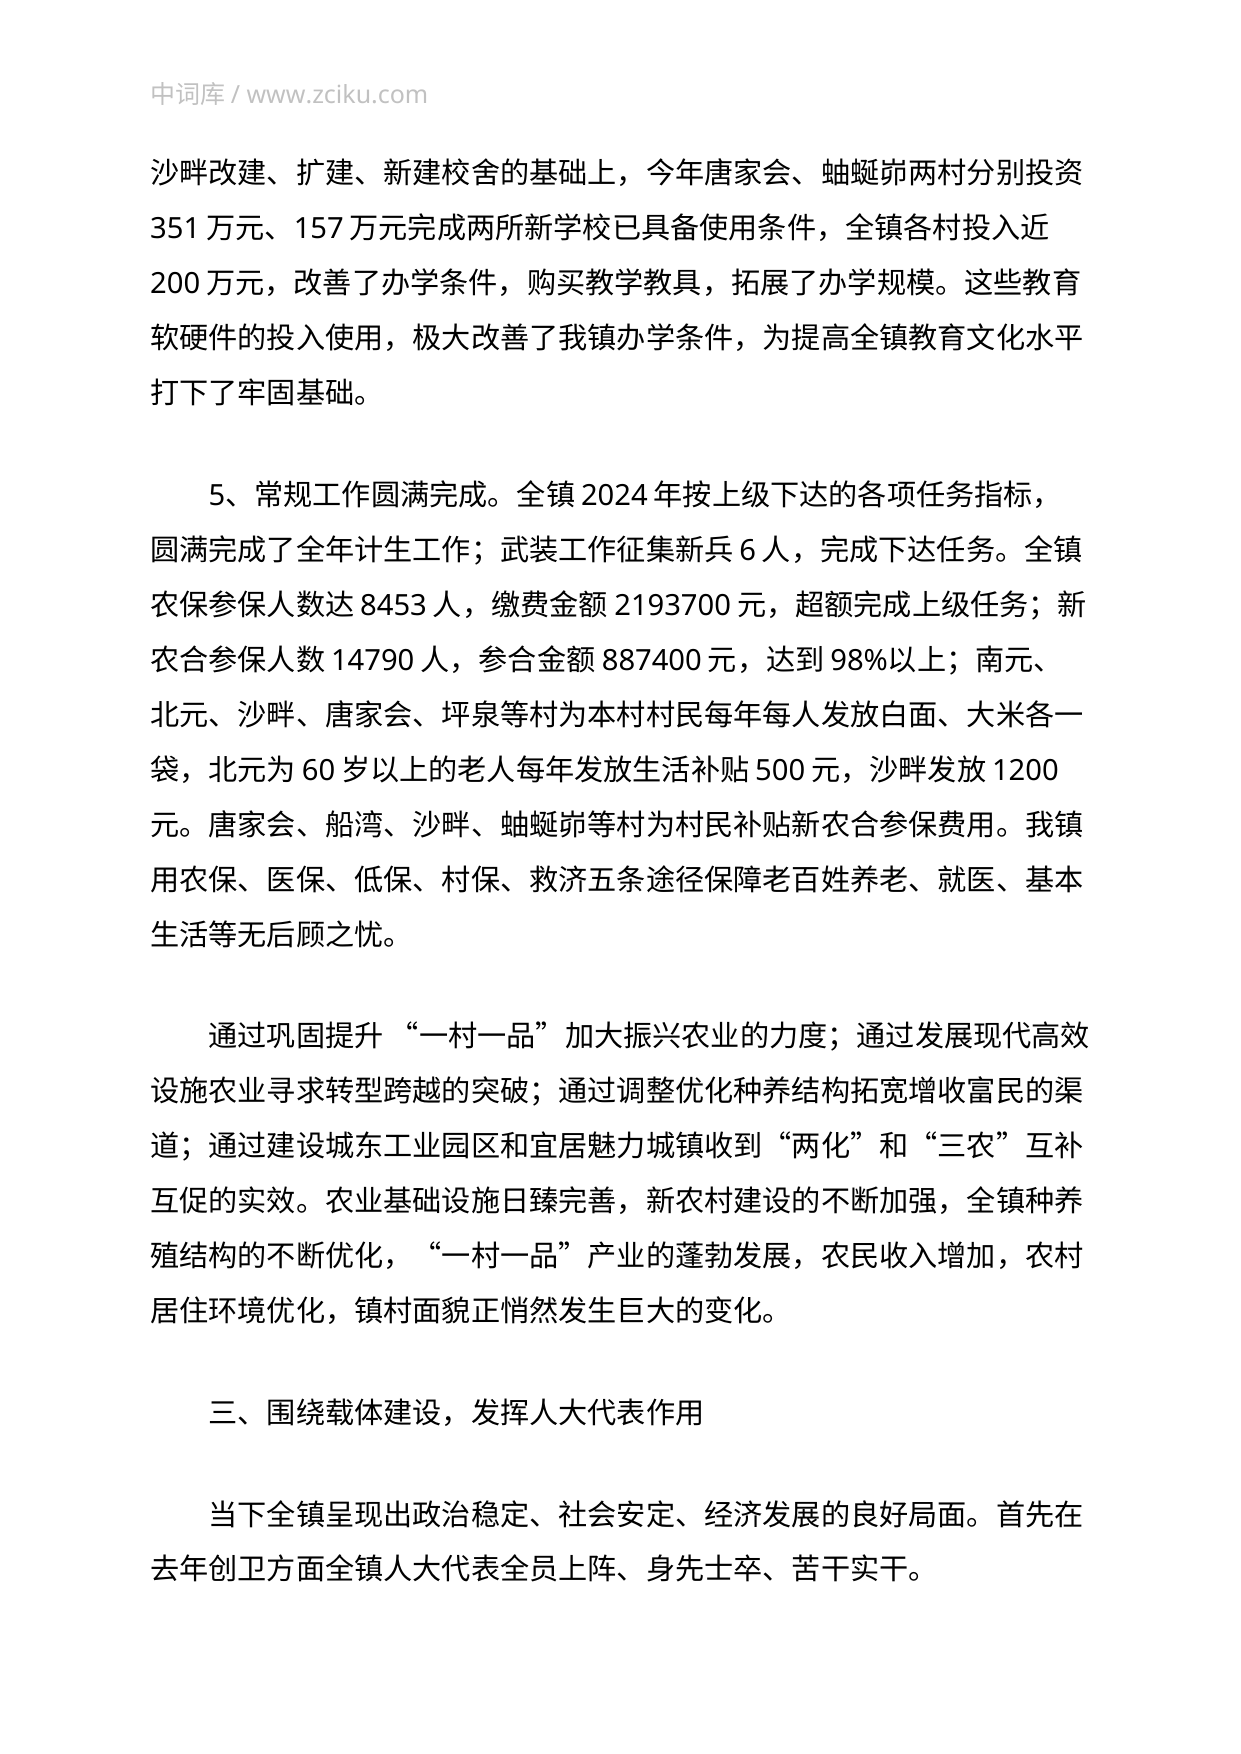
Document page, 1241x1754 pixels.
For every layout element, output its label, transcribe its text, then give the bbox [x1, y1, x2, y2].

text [150, 150, 1090, 412]
text 当下全镇呈现出政治稳定、社会安定、经济发展的良好局面。首先在去年创卫方面全镇人大代表全员上阵、身先士卒、苦干实干。 [150, 1491, 1090, 1588]
text 通过巩固提升 “一村一品”加大振兴农业的力度；通过发展现代高效设施农业寻求转型跨越的突破；通过调整优化种养结构拓宽增收富民的渠道；通过建设城东工业园区和宜居魅力城镇收到“两化”和“三农”互补互促的实效。农业基础设施日臻完善，新农村建设的不断加强，全镇种养殖结构的不断优化，“一村一品”产业的蓬勃发展，农民收入增加，农村居住环境优化，镇村面貌正悄然发生巨大的变化。 [150, 1013, 1090, 1330]
text 三、围绕载体建设，发挥人大代表作用 [150, 1389, 1090, 1432]
text 5、常规工作圆满完成。全镇2024年按上级下达的各项任务指标，圆满完成了全年计生工作；武装工作征集新兵6人，完成下达任务。全镇农保参保人数达8453人，缴费金额 2193700元，超额完成上级任务；新农合参保人数14790人，参合金额 887400元，达到98%以上；南元、北元、沙畔、唐家会、坪泉等村为本村村民每年每人发放白面、大米各一袋，北元为60岁以上的老人每年发放生活补贴500元，沙畔发放1200元。唐家会、船湾、沙畔、蚰蜒峁等村为村民补贴新农合参保费用。我镇用农保、医保、低保、村保、救济五条途径保障老百姓养老、就医、基本生活等无后顾之忧。 [150, 472, 1090, 953]
